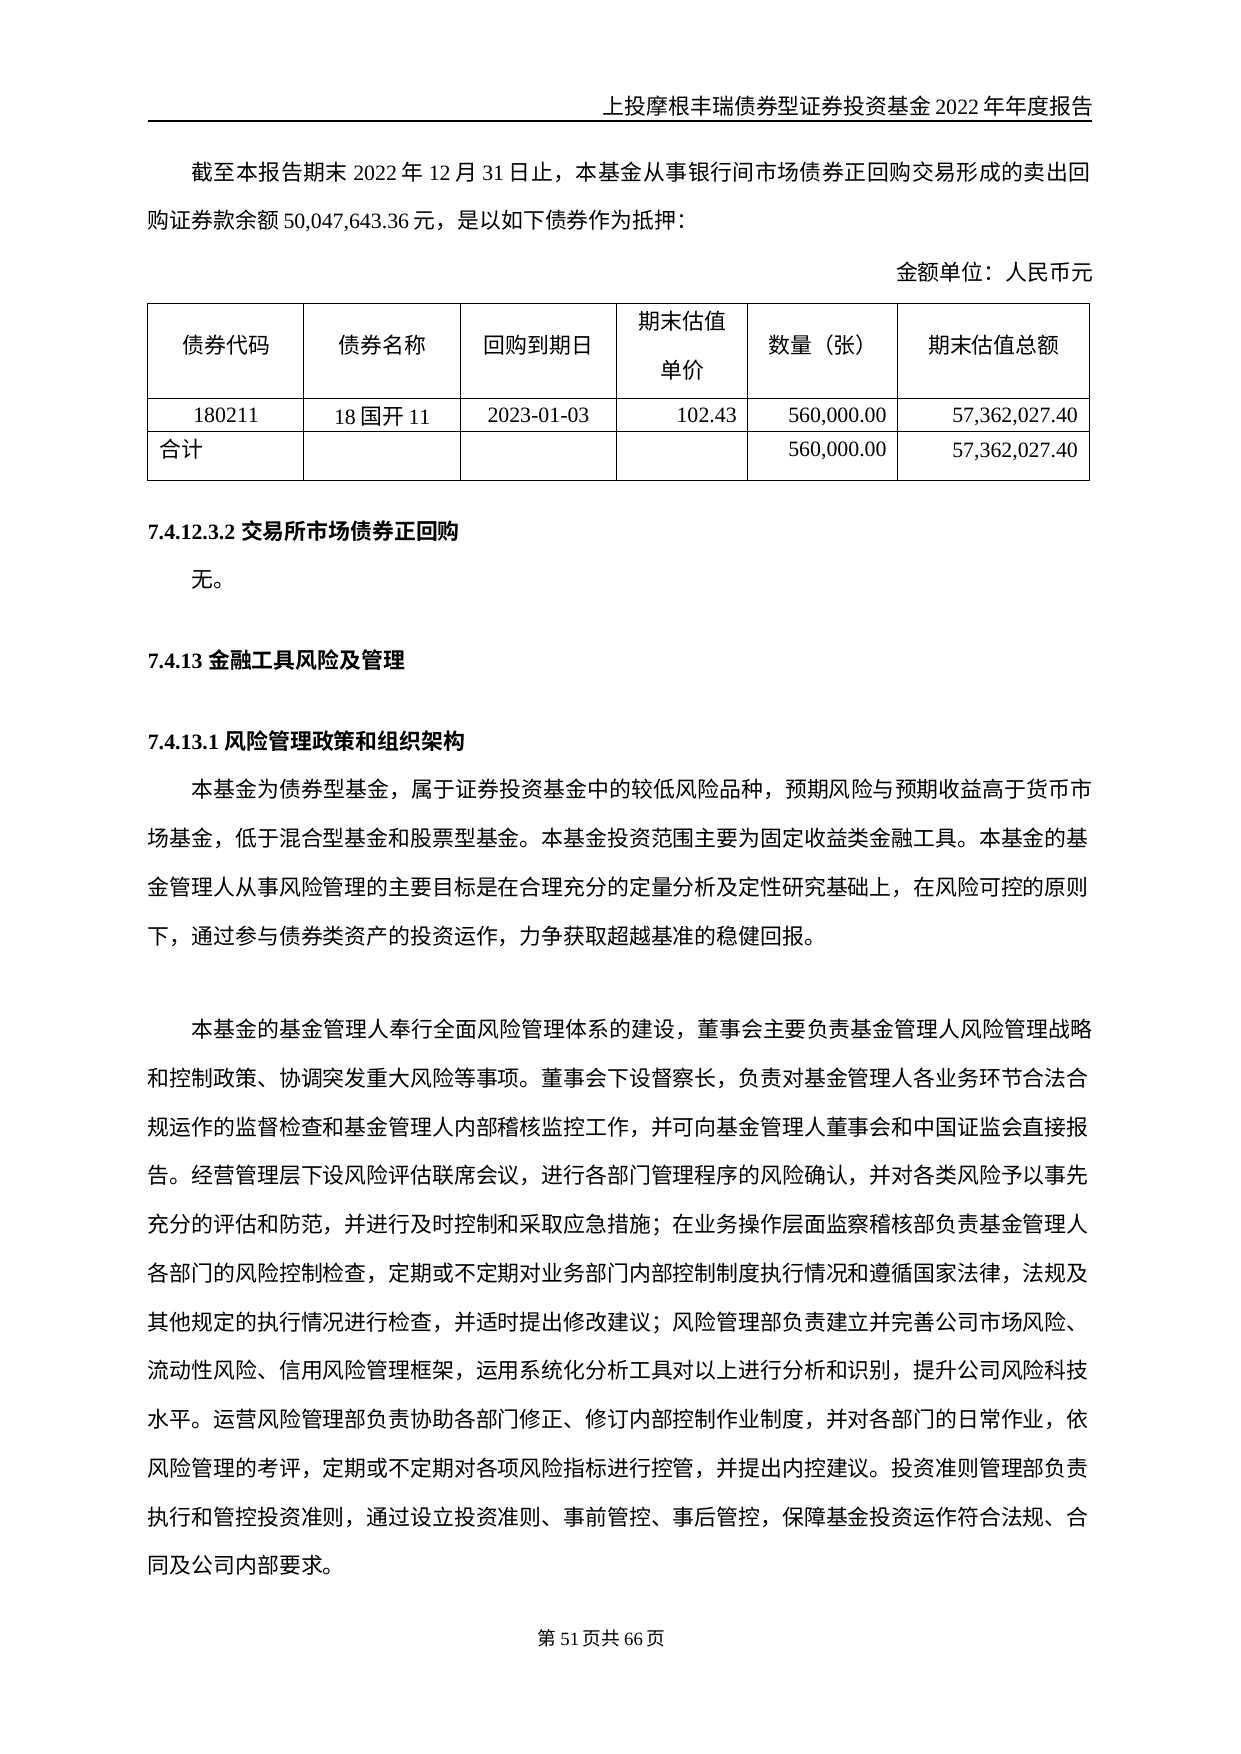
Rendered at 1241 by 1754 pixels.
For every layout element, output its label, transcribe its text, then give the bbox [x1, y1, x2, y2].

table_header 期末估值单价 [617, 304, 747, 397]
table_cell [617, 432, 747, 480]
text 7.4.13.1 风险管理政策和组织架构 [148, 724, 1092, 756]
table_cell [304, 432, 460, 480]
table_cell 2023-01-03 [461, 399, 616, 431]
table_cell 18国开11 [304, 399, 460, 431]
text 本基金的基金管理人奉行全面风险管理体系的建设，董事会主要负责基金管理人风险管理战略和控制政策、协调突发重大风险等事项。董事会下设督察长，负责对基金管理人各业务环节合法合规运作的监督检查和基金管理人内部稽核监控工作，并可向基金管理人董事会和中国证监会直接报告。经营管理层下设风险评估联席会议，进行各部门管理程序的风险确认，并对各类风险予以事先充分的评估和防范，并进行及时控制和采取应急措施；在业务操作层面监察稽核部负责基金管理人各部门的风险控制检查，定期或不定期对业务部门内部控制制度执行情况和遵循国家法律，法规及其他规定的执行情况进行检查，并适时提出修改建议；风险管理部负责建立并完善公司市场风险、流动性风险、信用风险管理框架，运用系统化分析工具对以上进行分析和识别，提升公司风险科技水平。运营风险管理部负责协助各部门修正、修订内部控制作业制度，并对各部门的日常作业，依风险管理的考评，定期或不定期对各项风险指标进行控管，并提出内控建议。投资准则管理部负责执行和管控投资准则，通过设立投资准则、事前管控、事后管控，保障基金投资运作符合法规、合同及公司内部要求。 [148, 1012, 1092, 1580]
text 7.4.13 金融工具风险及管理 [148, 643, 1092, 675]
table_cell 57,362,027.40 [898, 432, 1089, 480]
table_cell 102.43 [617, 399, 747, 431]
table_header 债券名称 [304, 304, 460, 397]
table_cell 57,362,027.40 [898, 399, 1089, 431]
table_cell 560,000.00 [748, 432, 897, 480]
text 无。 [148, 562, 1092, 594]
table_cell [461, 432, 616, 480]
table_header 数量（张） [748, 304, 897, 397]
table_cell 合计 [148, 432, 303, 480]
table_header 债券代码 [148, 304, 303, 397]
text 金额单位：人民币元 [149, 254, 1092, 287]
table_header 回购到期日 [461, 304, 616, 397]
text 7.4.12.3.2 交易所市场债券正回购 [148, 514, 1092, 546]
table_header 期末估值总额 [898, 304, 1089, 397]
table_cell 180211 [148, 399, 303, 431]
text 截至本报告期末2022年12月31日止，本基金从事银行间市场债券正回购交易形成的卖出回购证券款余额50,047,643.36元，是以如下债券作为抵押： [148, 154, 1092, 236]
table_cell 560,000.00 [748, 399, 897, 431]
text 本基金为债券型基金，属于证券投资基金中的较低风险品种，预期风险与预期收益高于货币市场基金，低于混合型基金和股票型基金。本基金投资范围主要为固定收益类金融工具。本基金的基金管理人从事风险管理的主要目标是在合理充分的定量分析及定性研究基础上，在风险可控的原则下，通过参与债券类资产的投资运作，力争获取超越基准的稳健回报。 [148, 772, 1092, 951]
